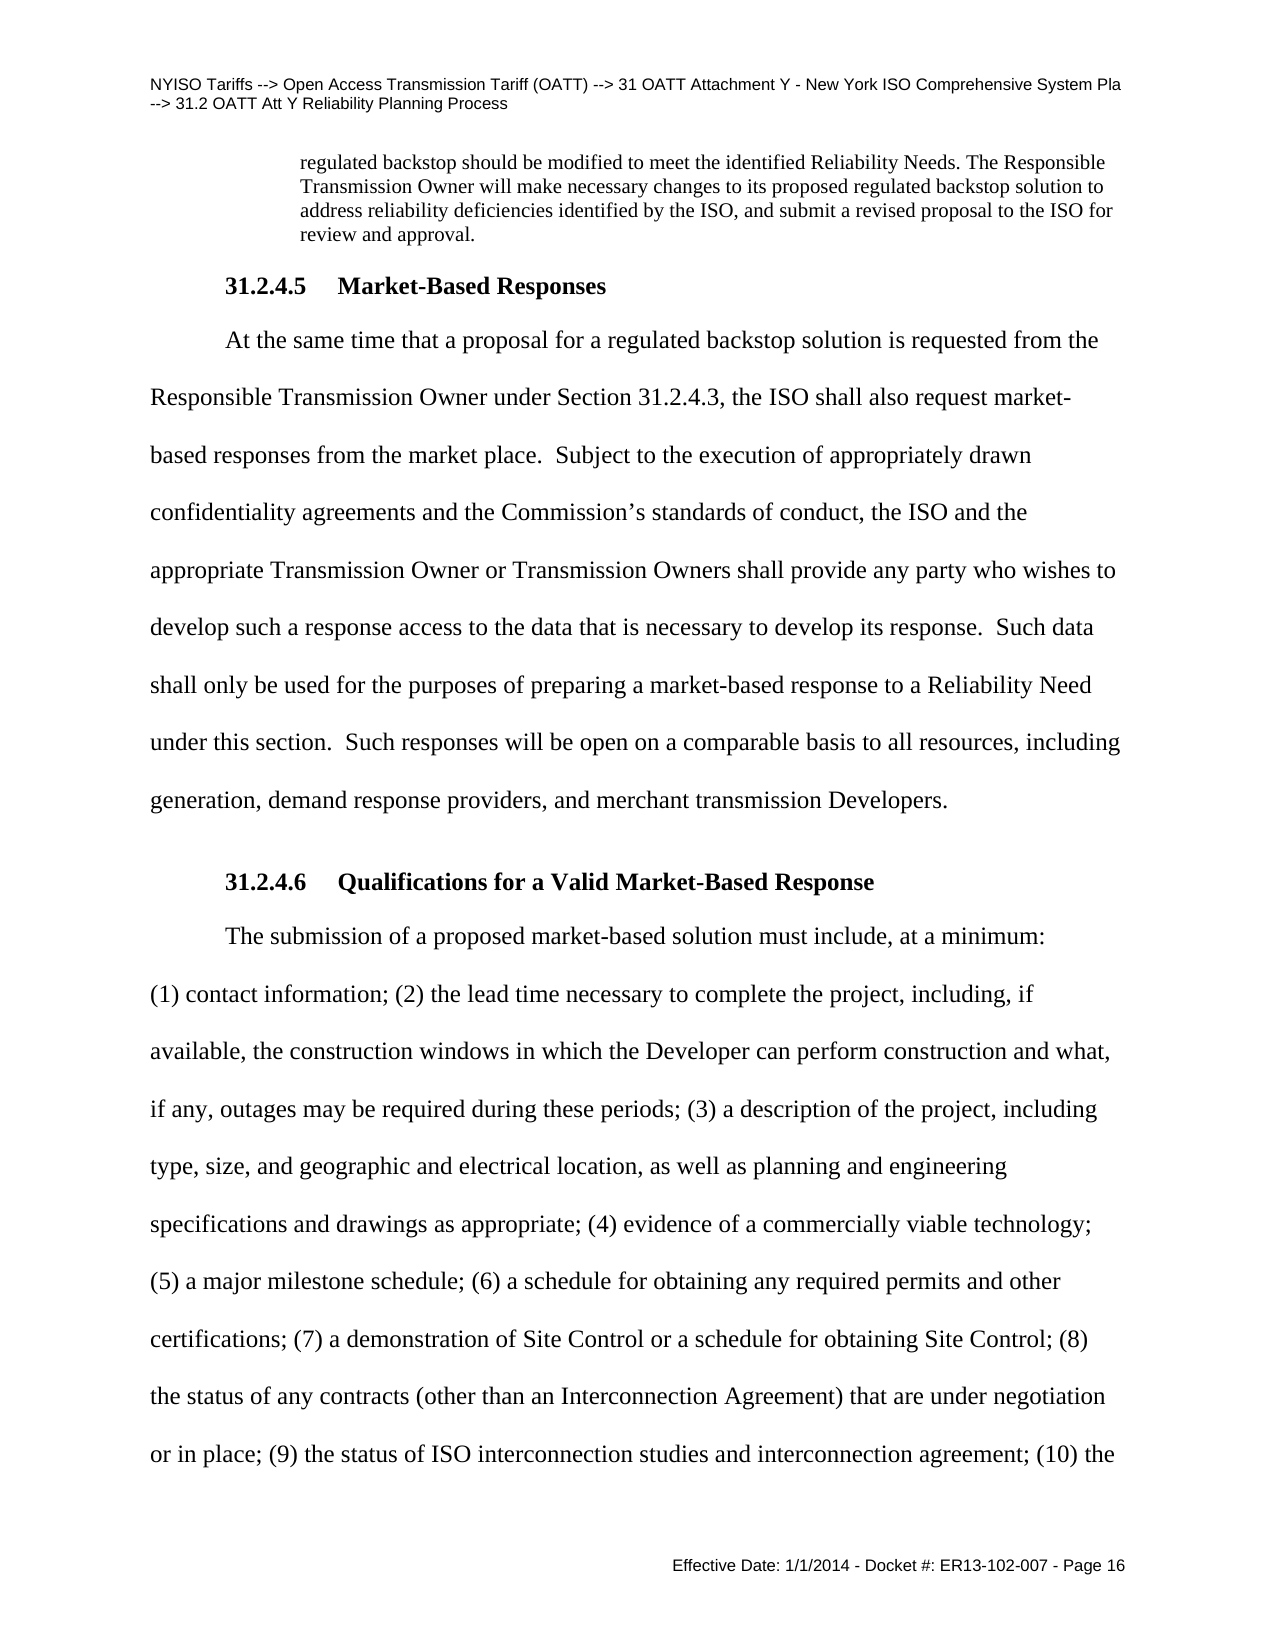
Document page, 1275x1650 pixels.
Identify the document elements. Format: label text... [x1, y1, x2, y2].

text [225, 150, 1125, 246]
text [150, 921, 1125, 1467]
subtitle 31.2.4.6 Qualifications for a Valid Market-Based Response [225, 867, 1125, 896]
text At the same time that a proposal for a regulated backstop solution is requested from the Responsible Transmission Owner under Section 31.2.4.3, the ISO shall also request market-based responses from the market place. Subject to the execution of appropriately drawn confidentiality agreements and the Commission’s standards of conduct, the ISO and the appropriate Transmission Owner or Transmission Owners shall provide any party who wishes to develop such a response access to the data that is necessary to develop its response. Such data shall only be used for the purposes of preparing a market-based response to a Reliability Need under this section. Such responses will be open on a comparable basis to all resources, including generation, demand response providers, and merchant transmission Developers. [150, 325, 1125, 814]
subtitle 31.2.4.5 Market-Based Responses [225, 271, 1125, 300]
